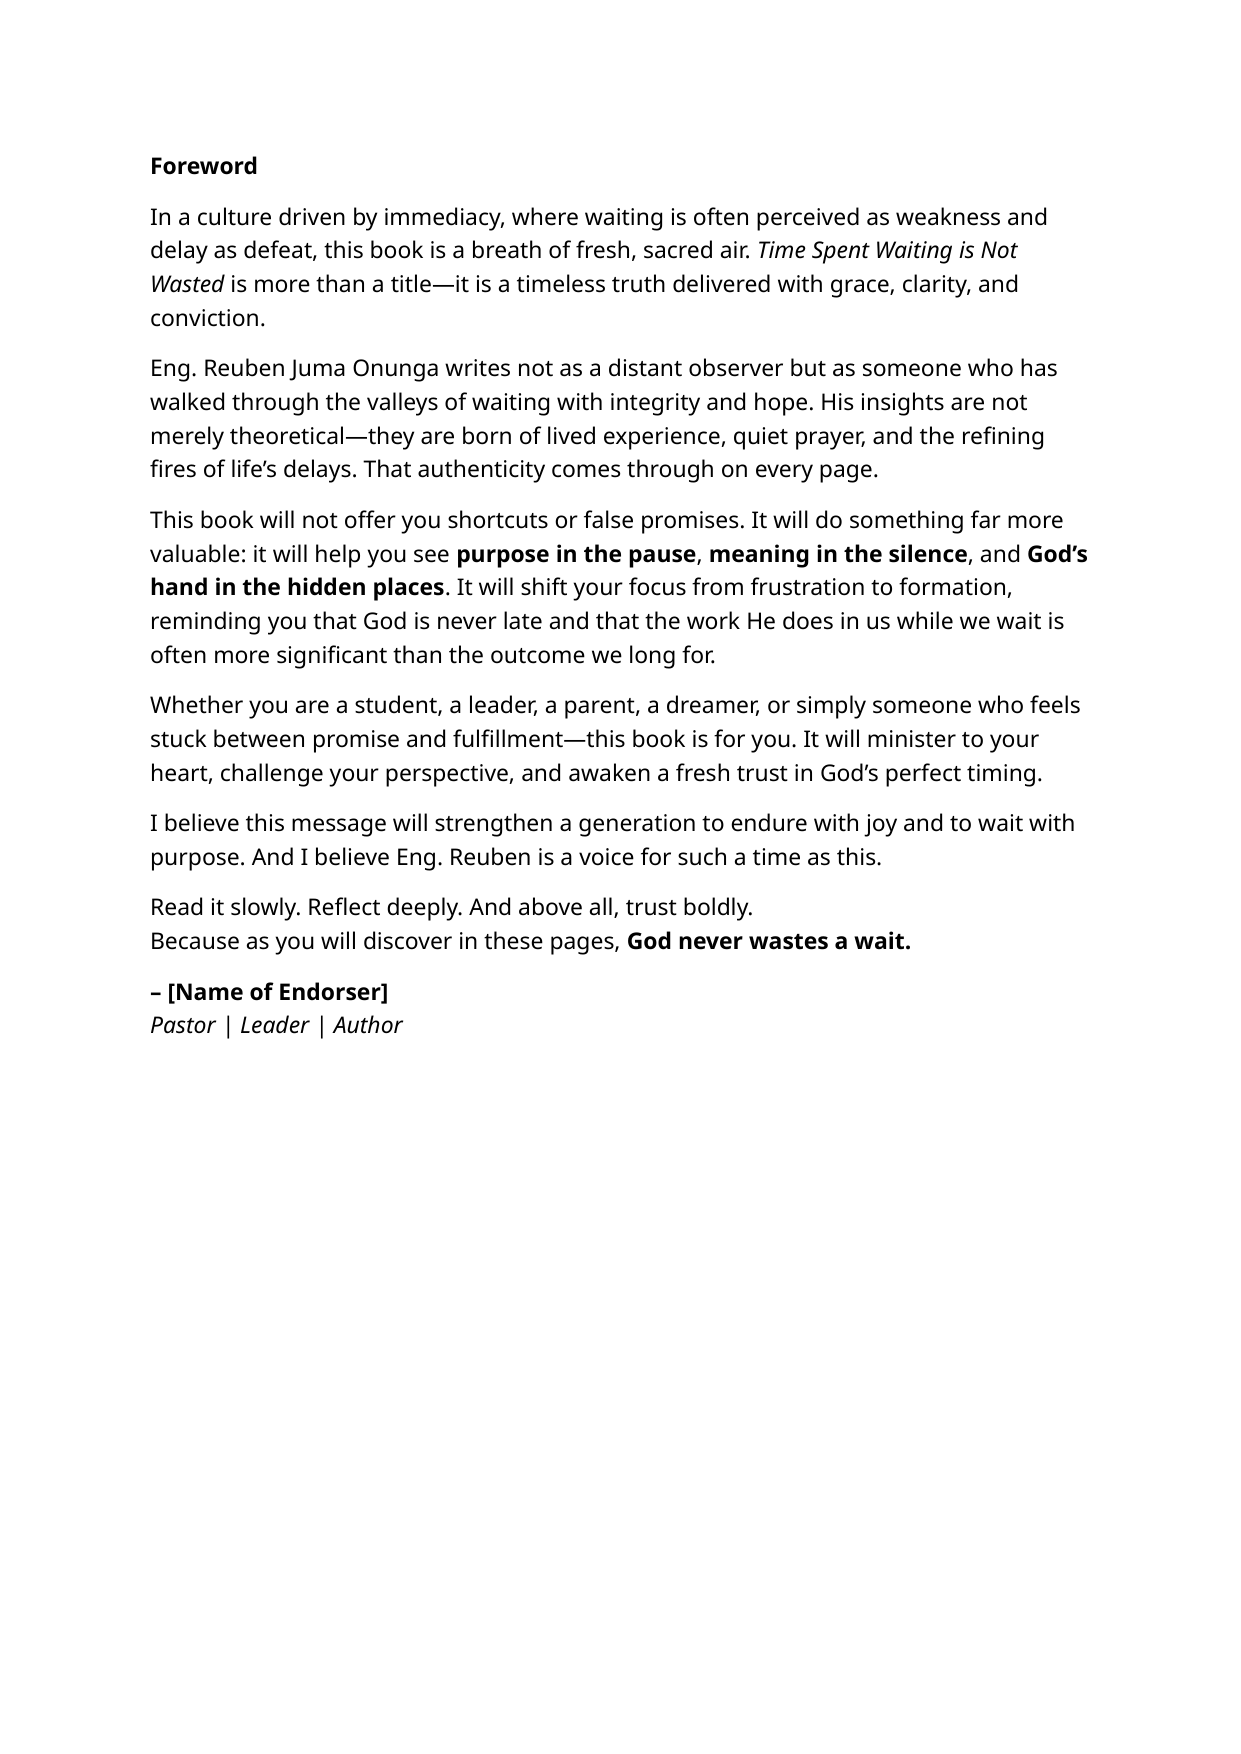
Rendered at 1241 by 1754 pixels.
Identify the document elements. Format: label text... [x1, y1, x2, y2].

text Eng. Reuben Juma Onunga writes not as a distant observer but as someone who has walked through the valleys of waiting with integrity and hope. His insights are not merely theoretical—they are born of lived experience, quiet prayer, and the refining fires of life’s delays. That authenticity comes through on every page. [150, 352, 1090, 484]
text In a culture driven by immediacy, where waiting is often perceived as weakness and delay as defeat, this book is a breath of fresh, sacred air. Time Spent Waiting is Not Wasted is more than a title—it is a timeless truth delivered with grace, clarity, and conviction. [150, 200, 1090, 333]
text – [Name of Endorser] Pastor | Leader | Author [150, 975, 1090, 1040]
text Foreword [150, 150, 1090, 181]
text I believe this message will strengthen a generation to endure with joy and to wait with purpose. And I believe Eng. Reuben is a voice for such a time as this. [150, 807, 1090, 872]
text Whether you are a student, a leader, a parent, a dreamer, or simply someone who feels stuck between promise and fulfillment—this book is for you. It will minister to your heart, challenge your perspective, and awaken a fresh trust in God’s perfect timing. [150, 689, 1090, 788]
text Read it slowly. Reflect deeply. And above all, trust boldly. Because as you will discover in these pages, God never wastes a wait. [150, 891, 1090, 956]
text This book will not offer you shortcuts or false promises. It will do something far more valuable: it will help you see purpose in the pause, meaning in the silence, and God’s hand in the hidden places. It will shift your focus from frustration to formation, reminding you that God is never late and that the work He does in us while we wait is often more significant than the outcome we long for. [150, 504, 1090, 670]
